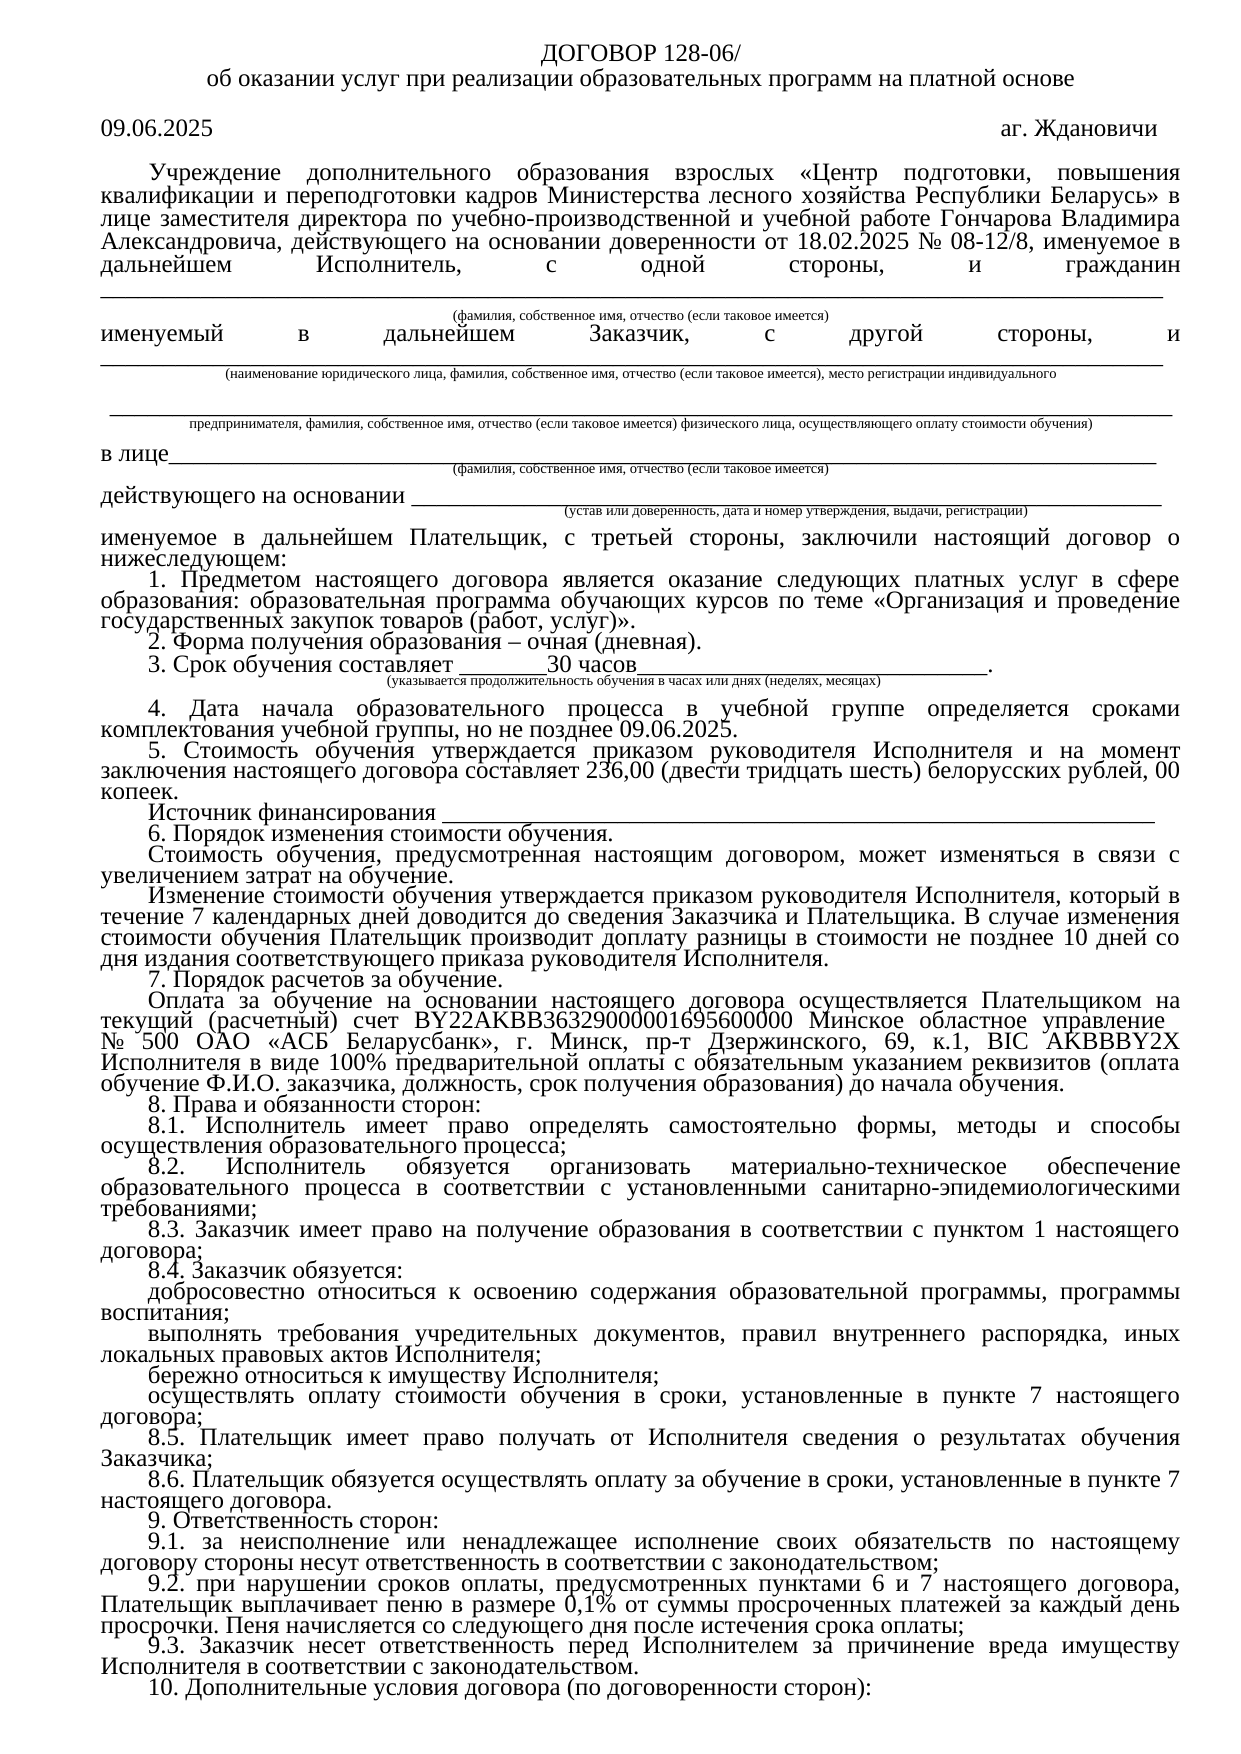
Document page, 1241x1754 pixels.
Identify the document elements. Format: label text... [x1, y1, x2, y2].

text (указывается продолжительность обучения в часах или днях (неделях, месяцах) [100, 677, 1181, 700]
text действующего на основании ____________________________________________________________ [100, 487, 1181, 508]
text 8.6. Плательщик обязуется осуществлять оплату за обучение в сроки, установленные в пункте 7 настоящего договора. [100, 1471, 1181, 1512]
text 9.2. при нарушении сроков оплаты, предусмотренных пунктами 6 и 7 настоящего договора, Плательщик выплачивает пеню в размере 0,1% от суммы просроченных платежей за каждый день просрочки. Пеня начисляется со следующего дня после истечения срока оплаты; [100, 1575, 1181, 1637]
text 8. Права и обязанности сторон: [100, 1096, 1181, 1116]
text (фамилия, собственное имя, отчество (если таковое имеется) [100, 300, 1181, 323]
text добросовестно относиться к освоению содержания образовательной программы, программы воспитания; [100, 1283, 1181, 1325]
text осуществлять оплату стоимости обучения в сроки, установленные в пункте 7 настоящего договора; [100, 1387, 1181, 1429]
text 8.1. Исполнитель имеет право определять самостоятельно формы, методы и способы осуществления образовательного процесса; [100, 1116, 1181, 1158]
text 4. Дата начала образовательного процесса в учебной группе определяется сроками комплектования учебной группы, но не позднее 09.06.2025. [100, 700, 1181, 741]
text 8.5. Плательщик имеет право получать от Исполнителя сведения о результатах обучения Заказчика; [100, 1429, 1181, 1471]
text об оказании услуг при реализации образовательных программ на платной основе [100, 66, 1181, 91]
text 5. Стоимость обучения утверждается приказом руководителя Исполнителя и на момент заключения настоящего договора составляет 236,00 (двести тридцать шесть) белорусских рублей, 00 копеек. [100, 741, 1181, 804]
text бережно относиться к имуществу Исполнителя; [100, 1366, 1181, 1387]
text 8.4. Заказчик обязуется: [100, 1262, 1181, 1283]
text 1. Предметом настоящего договора является оказание следующих платных услуг в сфере образования: образовательная программа обучающих курсов по теме «Организация и проведение государственных закупок товаров (работ, услуг)». [100, 571, 1181, 633]
text 8.3. Заказчик имеет право на получение образования в соответствии с пунктом 1 настоящего договора; [100, 1221, 1181, 1262]
text ДОГОВОР 128-06/ [100, 41, 1181, 66]
text именуемый в дальнейшем Заказчик, с другой стороны, и _____________________________________________________________________________________ [100, 323, 1181, 368]
text предпринимателя, фамилия, собственное имя, отчество (если таковое имеется) физического лица, осуществляющего оплату стоимости обучения) [100, 418, 1181, 443]
text именуемое в дальнейшем Плательщик, с третьей стороны, заключили настоящий договор о нижеследующем: [100, 529, 1181, 571]
text Оплата за обучение на основании настоящего договора осуществляется Плательщиком на текущий (расчетный) счет BY22AKBB36329000001695600000 Минское областное управление № 500 ОАО «АСБ Беларусбанк», г. Минск, пр-т Дзержинского, 69, к.1, ВІС AKBBBY2Х Исполнителя в виде 100% предварительной оплаты с обязательным указанием реквизитов (оплата обучение Ф.И.О. заказчика, должность, срок получения образования) до начала обучения. [100, 991, 1181, 1096]
text (фамилия, собственное имя, отчество (если таковое имеется) [100, 466, 1181, 487]
text 8.2. Исполнитель обязуется организовать материально-техническое обеспечение образовательного процесса в соответствии с установленными санитарно-эпидемиологическими требованиями; [100, 1158, 1181, 1221]
text (наименование юридического лица, фамилия, собственное имя, отчество (если таковое имеется), место регистрации индивидуального [100, 368, 1181, 393]
text (устав или доверенность, дата и номер утверждения, выдачи, регистрации) [411, 508, 1181, 529]
text Стоимость обучения, предусмотренная настоящим договором, может изменяться в связи с увеличением затрат на обучение. [100, 846, 1181, 887]
text выполнять требования учредительных документов, правил внутреннего распорядка, иных локальных правовых актов Исполнителя; [100, 1325, 1181, 1366]
text в лице_______________________________________________________________________________ [100, 443, 1181, 466]
text 2. Форма получения образования – очная (дневная). [100, 633, 1181, 654]
text 10. Дополнительные условия договора (по договоренности сторон): [199, 1679, 1181, 1700]
text 3. Срок обучения составляет _______30 часов____________________________. [100, 654, 1181, 677]
text 9.1. за неисполнение или ненадлежащее исполнение своих обязательств по настоящему договору стороны несут ответственность в соответствии с законодательством; [100, 1533, 1181, 1575]
text Источник финансирования _________________________________________________________ [267, 804, 1181, 825]
text 9.3. Заказчик несет ответственность перед Исполнителем за причинение вреда имуществу Исполнителя в соответствии с законодательством. [100, 1637, 1181, 1679]
text _____________________________________________________________________________________ [100, 393, 1181, 418]
text 09.06.2025 аг. Ждановичи [100, 116, 1181, 141]
text 6. Порядок изменения стоимости обучения. [100, 825, 1181, 846]
text Изменение стоимости обучения утверждается приказом руководителя Исполнителя, который в течение 7 календарных дней доводится до сведения Заказчика и Плательщика. В случае изменения стоимости обучения Плательщик производит доплату разницы в стоимости не позднее 10 дней со дня издания соответствующего приказа руководителя Исполнителя. [100, 887, 1181, 971]
text 7. Порядок расчетов за обучение. [100, 971, 1181, 991]
text 9. Ответственность сторон: [100, 1512, 1181, 1533]
text Учреждение дополнительного образования взрослых «Центр подготовки, повышения квалификации и переподготовки кадров Министерства лесного хозяйства Республики Беларусь» в лице заместителя директора по учебно-производственной и учебной работе Гончарова Владимира Александровича, действующего на основании доверенности от 18.02.2025 № 08-12/8, именуемое в дальнейшем Исполнитель, с одной стороны, и гражданин _____________________________________________________________________________________ [100, 162, 1181, 300]
